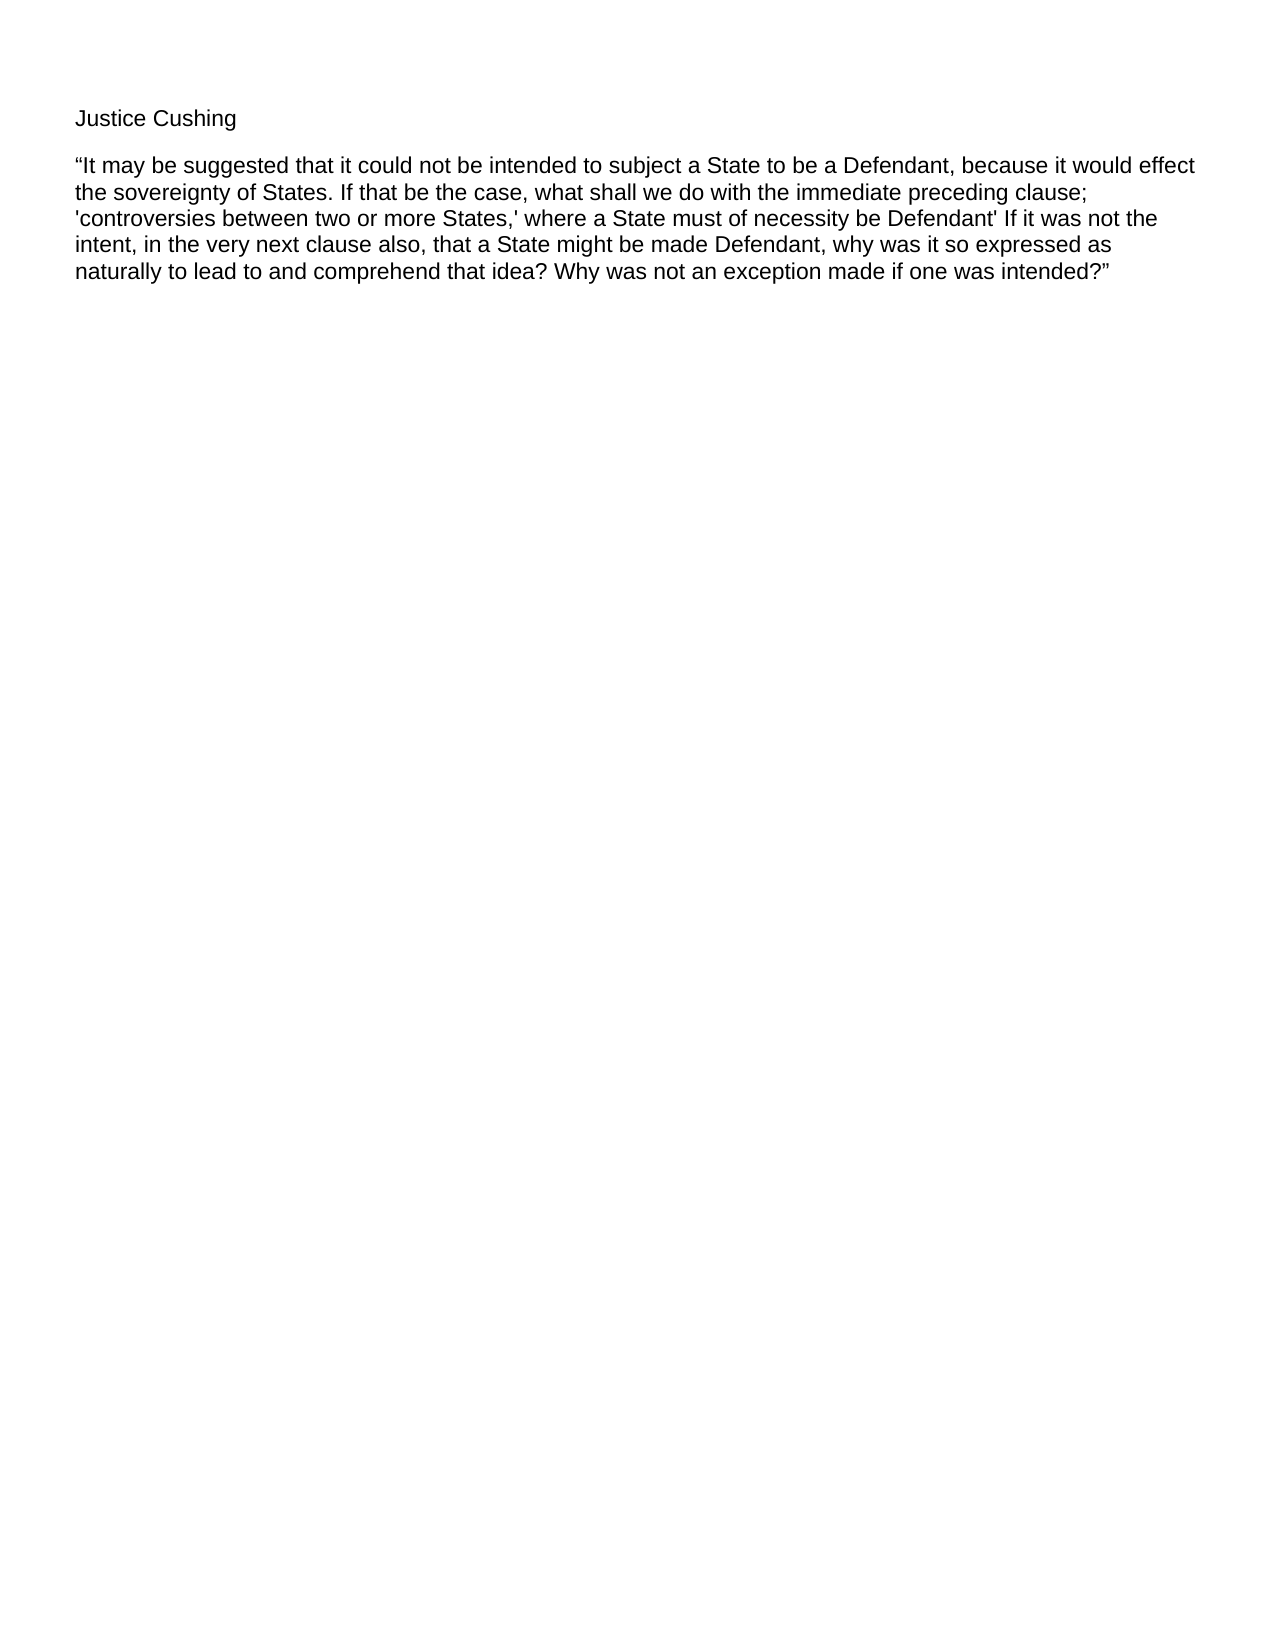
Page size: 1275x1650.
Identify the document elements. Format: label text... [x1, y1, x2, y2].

text “It may be suggested that it could not be intended to subject a State to be a Defendant, because it would effect the sovereignty of States. If that be the case, what shall we do with the immediate preceding clause; 'controversies between two or more States,' where a State must of necessity be Defendant' If it was not the intent, in the very next clause also, that a State might be made Defendant, why was it so expressed as naturally to lead to and comprehend that idea? Why was not an exception made if one was intended?” [75, 152, 1200, 284]
text Justice Cushing [75, 105, 1200, 131]
